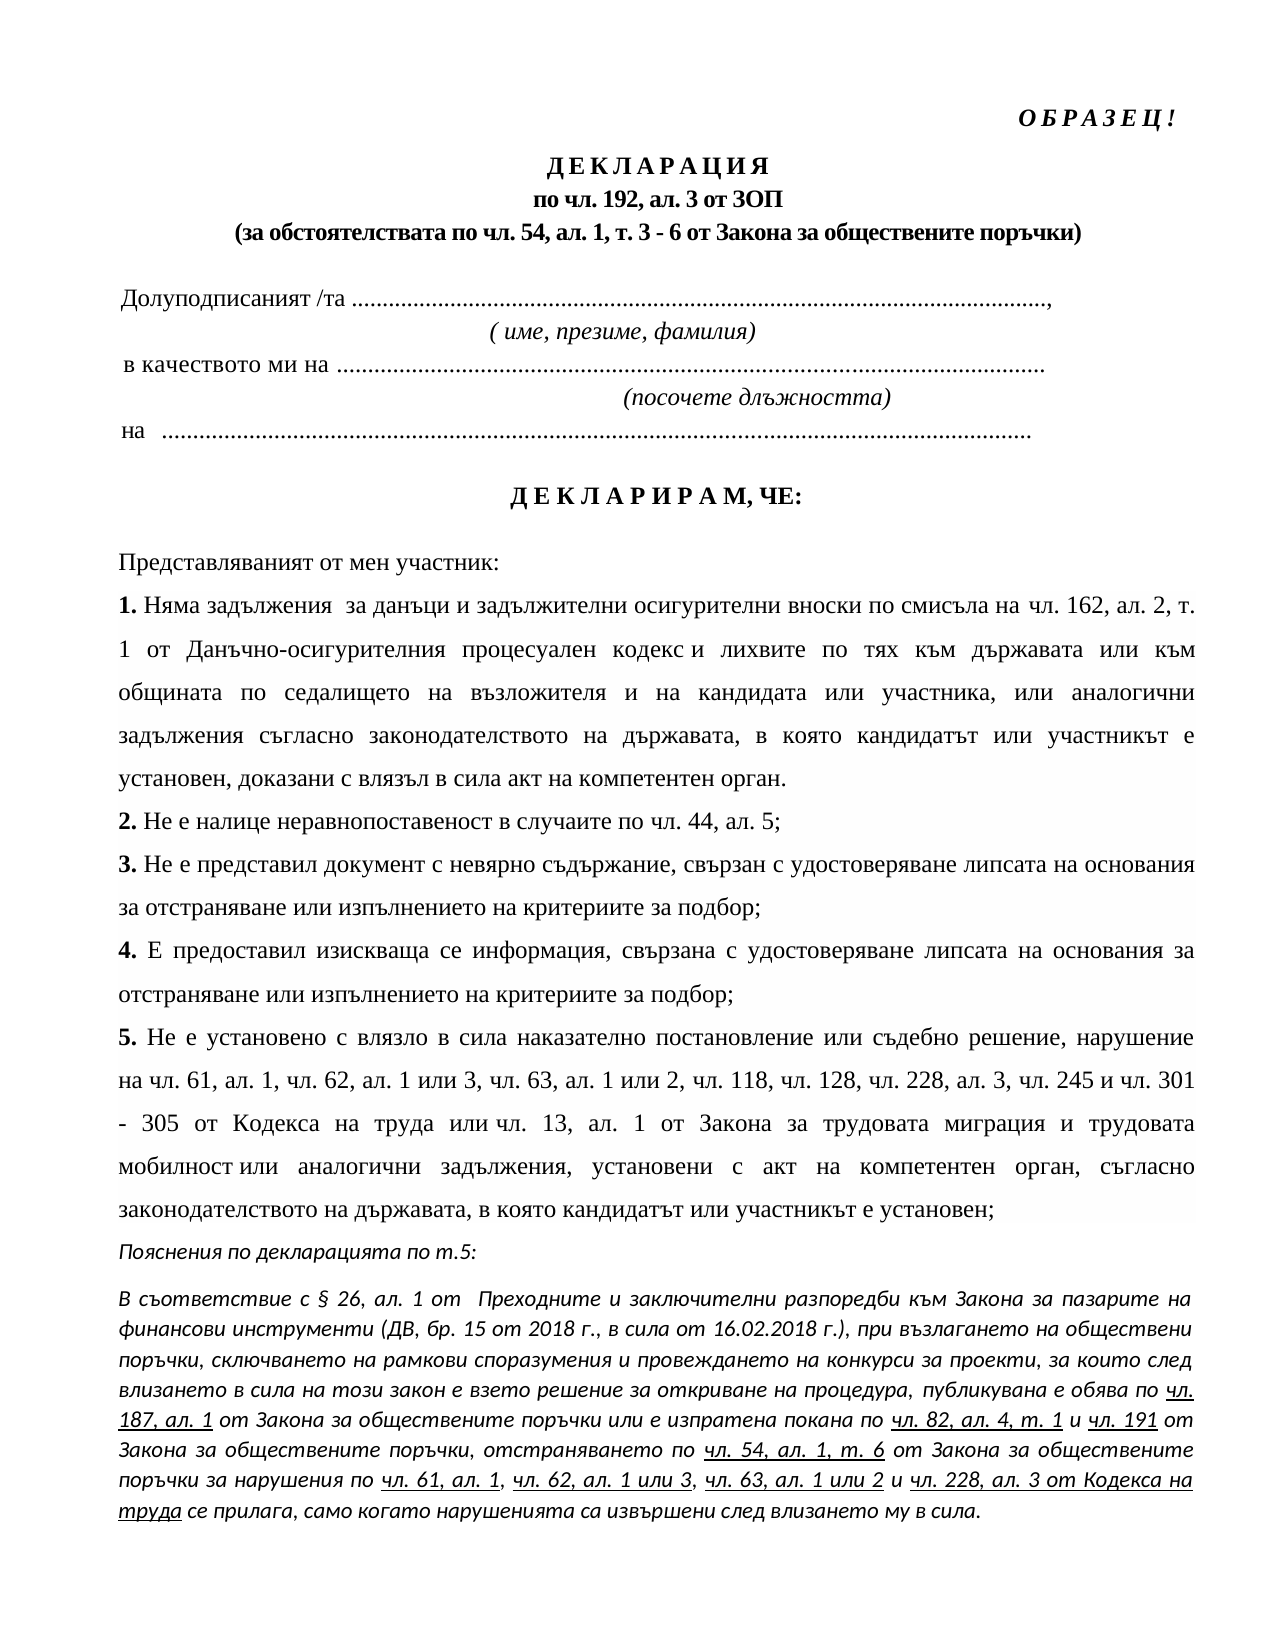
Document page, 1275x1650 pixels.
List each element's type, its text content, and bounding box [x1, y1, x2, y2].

text 3. Не е представил документ с невярно съдържание, свързан с удостоверяване липсата на основания за отстраняване или изпълнението на критериите за подбор; [118, 849, 1196, 921]
text по чл. 192, ал. 3 от ЗОП [121, 184, 1196, 213]
text (посочете длъжността) [123, 382, 1196, 411]
text 4. Е предоставил изискваща се информация, свързана с удостоверяване липсата на основания за отстраняване или изпълнението на критериите за подбор; [118, 936, 1196, 1007]
text Представляваният от мен участник: [118, 547, 1196, 576]
text Долуподписаният /та ................................................................................................................., [121, 283, 1196, 312]
text 1. Няма задължения за данъци и задължителни осигурителни вноски по смисъла на чл. 162, ал. 2, т. 1 от Данъчно-осигурителния процесуален кодекс и лихвите по тях към държавата или към общината по седалището на възложителя и на кандидата или участника, или аналогични задължения съгласно законодателството на държавата, в която кандидатът или участникът е установен, доказани с влязъл в сила акт на компетентен орган. [118, 591, 1196, 792]
text ДЕКЛАРАЦИЯ [119, 151, 1196, 180]
text на ........................................... [121, 415, 1196, 444]
text 5. Не е установено с влязло в сила наказателно постановление или съдебно решение, нарушение на чл. 61, ал. 1, чл. 62, ал. 1 или 3, чл. 63, ал. 1 или 2, чл. 118, чл. 128, чл. 228, ал. 3, чл. 245 и чл. 301 - 305 от Кодекса на труда или чл. 13, ал. 1 от Закона за трудовата миграция и трудовата мобилност или аналогични задължения, установени с акт на компетентен орган, съгласно законодателството на държавата, в която кандидатът или участникът е установен; [118, 1022, 1196, 1223]
text (за обстоятелствата по чл. 54, ал. 1, т. 3 - 6 от Закона за обществените поръчки) [121, 217, 1196, 246]
text в качеството ми на ............................... [123, 349, 1196, 378]
text В съответствие с § 26, ал. 1 от Преходните и заключителни разпоредби към Закона за пазарите на финансови инструменти (ДВ, бр. 15 от 2018 г., в сила от 16.02.2018 г.), при възлагането на обществени поръчки, сключването на рамкови споразумения и провеждането на конкурси за проекти, за които след влизането в сила на този закон е взето решение за откриване на процедура, публикувана е обява по чл. 187, ал. 1 от Закона за обществените поръчки или е изпратена покана по чл. 82, ал. 4, т. 1 и чл. 191 от Закона за обществените поръчки, отстраняването по чл. 54, ал. 1, т. 6 от Закона за обществените поръчки за нарушения по чл. 61, ал. 1, чл. 62, ал. 1 или 3, чл. 63, ал. 1 или 2 и чл. 228, ал. 3 от Кодекса на труда се прилага, само когато нарушенията са извършени след влизането му в сила. [118, 1284, 1196, 1524]
text 2. Не е налице неравнопоставеност в случаите по чл. 44, ал. 5; [118, 806, 1196, 835]
text Пояснения по декларацията по т.5: [118, 1237, 1196, 1265]
text ( име, презиме, фамилия) [121, 316, 1196, 345]
text Д Е К Л А Р И Р А М, ЧЕ: [118, 481, 1194, 510]
text ОБРАЗЕЦ! [943, 103, 1196, 132]
